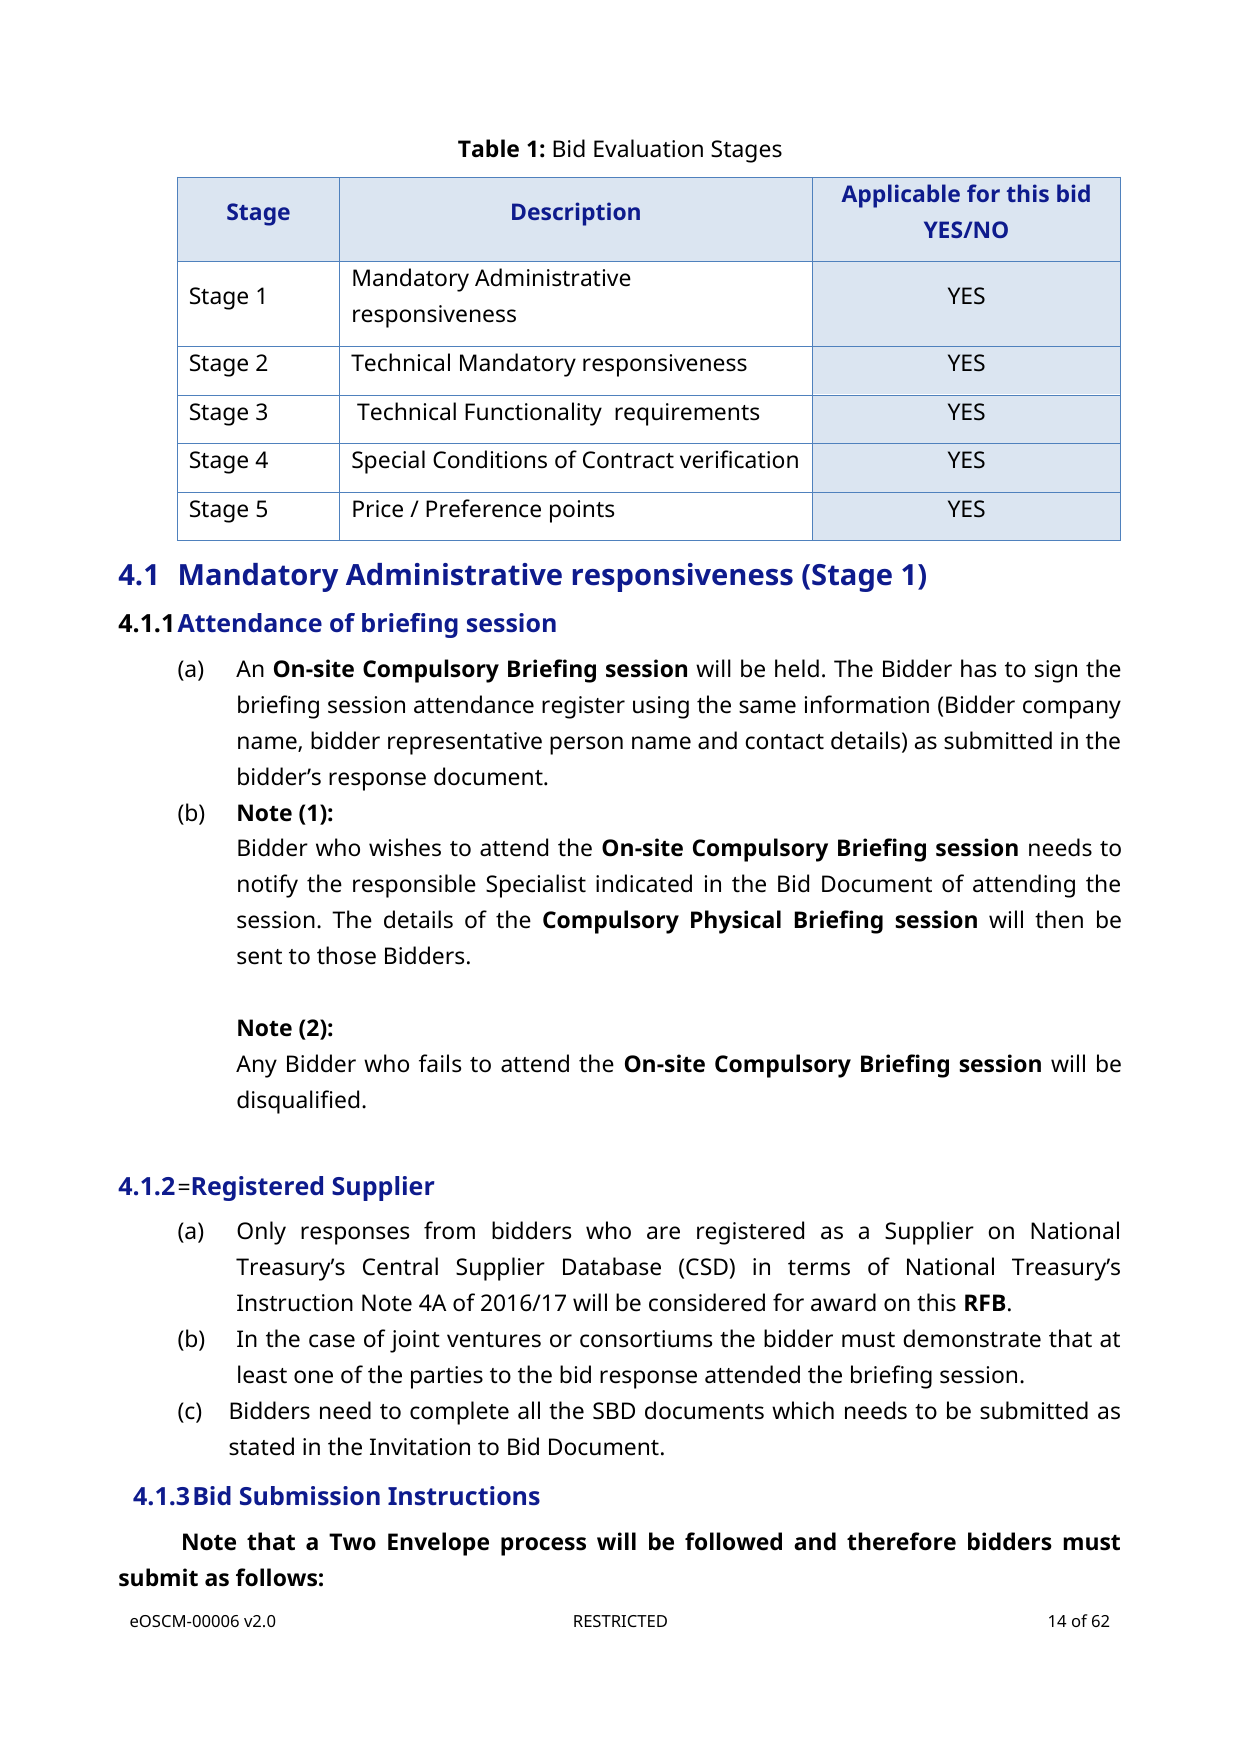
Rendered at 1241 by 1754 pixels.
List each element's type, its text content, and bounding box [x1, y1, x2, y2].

subtitle Mandatory Administrative responsiveness (Stage 1) [118, 554, 1122, 594]
table_header Applicable for this bid YES/NO [813, 178, 1120, 261]
table_cell Technical Mandatory responsiveness [340, 347, 812, 394]
list Only responses from bidders who are registered as a Supplier on National Treasury’s Central Supplier Database (CSD) in terms of National Treasury’s Instruction Note 4A of 2016/17 will be considered for award on this RFB. [177, 1215, 1122, 1318]
list Any Bidder who fails to attend the On-site Compulsory Briefing session will be disqualified. [236, 1048, 1122, 1115]
table_cell Mandatory Administrative responsiveness [340, 262, 812, 346]
table_header Stage [178, 178, 339, 261]
table_cell YES [813, 444, 1120, 492]
text Note that a Two Envelope process will be followed and therefore bidders must submit as follows: [118, 1526, 1122, 1593]
table_cell Stage 5 [178, 493, 339, 540]
table_cell YES [813, 262, 1120, 346]
table_cell Special Conditions of Contract verification [340, 444, 812, 492]
table_cell YES [813, 347, 1120, 394]
table_cell Price / Preference points [340, 493, 812, 540]
table_cell Stage 2 [178, 347, 339, 394]
list Bidders need to complete all the SBD documents which needs to be submitted as stated in the Invitation to Bid Document. [177, 1394, 1122, 1462]
list Bidder who wishes to attend the On-site Compulsory Briefing session needs to notify the responsible Specialist indicated in the Bid Document of attending the session. The details of the Compulsory Physical Briefing session will then be sent to those Bidders. [236, 832, 1122, 971]
list An On-site Compulsory Briefing session will be held. The Bidder has to sign the briefing session attendance register using the same information (Bidder company name, bidder representative person name and contact details) as submitted in the bidder’s response document. [177, 653, 1122, 792]
list In the case of joint ventures or consortiums the bidder must demonstrate that at least one of the parties to the bid response attended the briefing session. [177, 1323, 1122, 1390]
list Bid Submission Instructions [133, 1479, 1122, 1513]
table_cell YES [813, 493, 1120, 540]
table_cell Stage 4 [178, 444, 339, 492]
list Attendance of briefing session [118, 606, 1122, 640]
table_cell Stage 3 [178, 396, 339, 443]
table_cell YES [813, 396, 1120, 443]
table_header Description [340, 178, 812, 261]
list Note (1): [177, 796, 1122, 828]
list Note (2): [236, 1012, 1122, 1043]
list =Registered Supplier [118, 1168, 1122, 1202]
text Table 1: Bid Evaluation Stages [118, 133, 1122, 164]
table_cell Stage 1 [178, 262, 339, 346]
table_cell Technical Functionality requirements [340, 396, 812, 443]
